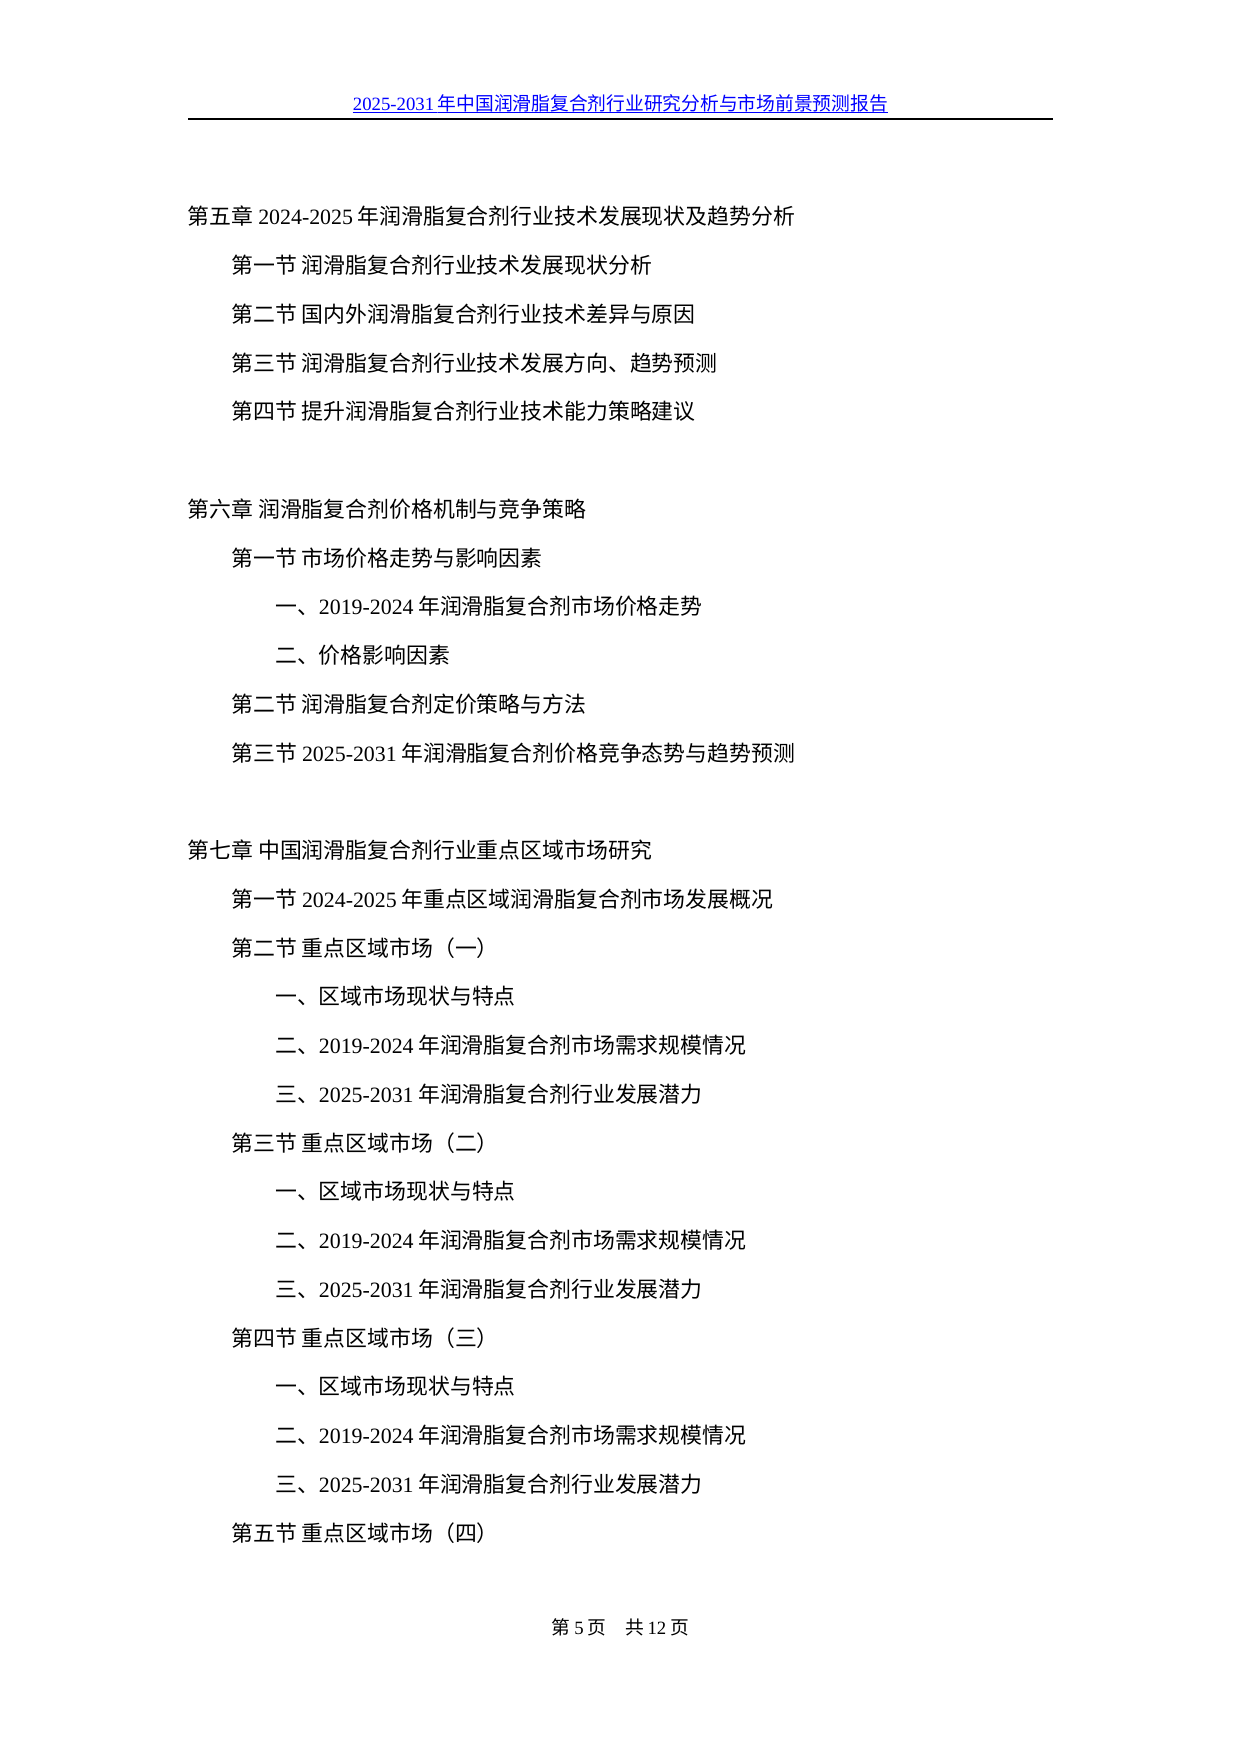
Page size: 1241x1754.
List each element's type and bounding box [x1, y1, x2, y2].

text [187, 150, 1053, 1548]
